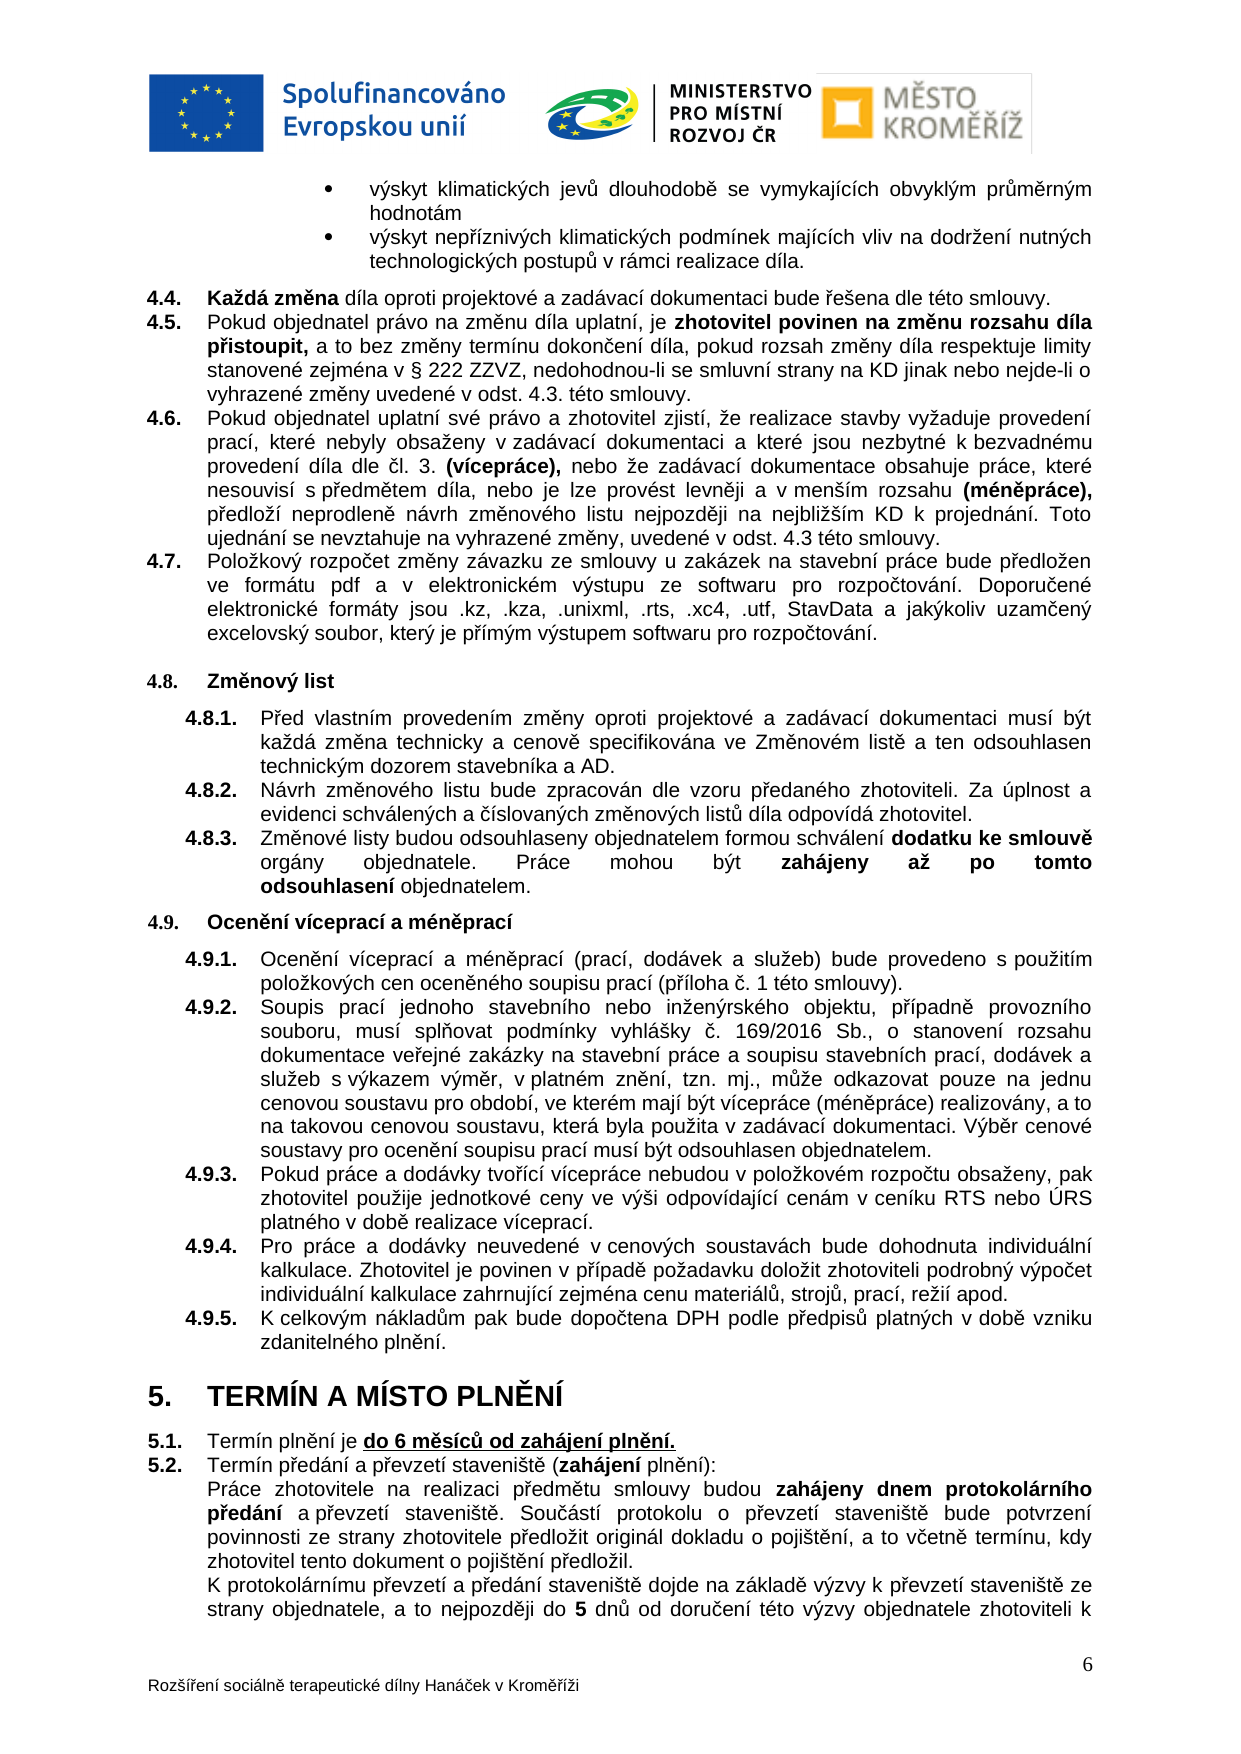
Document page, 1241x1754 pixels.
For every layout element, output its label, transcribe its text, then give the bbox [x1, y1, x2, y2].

list Pokud objednatel právo na změnu díla uplatní, je zhotovitel povinen na změnu rozsahu díla přistoupit, a to bez změny termínu dokončení díla, pokud rozsah změny díla respektuje limity stanovené zejména v § 222 ZZVZ, nedohodnou-li se smluvní strany na KD jinak nebo nejde-li o vyhrazené změny uvedené v odst. 4.3. této smlouvy. [147, 310, 1092, 406]
list Pro práce a dodávky neuvedené v cenových soustavách bude dohodnuta individuální kalkulace. Zhotovitel je povinen v případě požadavku doložit zhotoviteli podrobný výpočet individuální kalkulace zahrnující zejména cenu materiálů, strojů, prací, režií apod. [185, 1234, 1092, 1306]
list TERMÍN A MÍSTO PLNĚNÍ [148, 1379, 1092, 1412]
list Každá změna díla oproti projektové a zadávací dokumentaci bude řešena dle této smlouvy. [147, 286, 1092, 310]
picture [147, 72, 1034, 154]
list Práce zhotovitele na realizaci předmětu smlouvy budou zahájeny dnem protokolárního předání a převzetí staveniště. Součástí protokolu o převzetí staveniště bude potvrzení povinnosti ze strany zhotovitele předložit originál dokladu o pojištění, a to včetně termínu, kdy zhotovitel tento dokument o pojištění předložil. [207, 1477, 1092, 1573]
list Před vlastním provedením změny oproti projektové a zadávací dokumentaci musí být každá změna technicky a cenově specifikována ve Změnovém listě a ten odsouhlasen technickým dozorem stavebníka a AD. [185, 706, 1092, 778]
list Soupis prací jednoho stavebního nebo inženýrského objektu, případně provozního souboru, musí splňovat podmínky vyhlášky č. 169/2016 Sb., o stanovení rozsahu dokumentace veřejné zakázky na stavební práce a soupisu stavebních prací, dodávek a služeb s výkazem výměr, v platném znění, tzn. mj., může odkazovat pouze na jednu cenovou soustavu pro období, ve kterém mají být vícepráce (méněpráce) realizovány, a to na takovou cenovou soustavu, která byla použita v zadávací dokumentaci. Výběr cenové soustavy pro ocenění soupisu prací musí být odsouhlasen objednatelem. [185, 994, 1092, 1162]
list Změnový list [147, 669, 1092, 693]
list Pokud objednatel uplatní své právo a zhotovitel zjistí, že realizace stavby vyžaduje provedení prací, které nebyly obsaženy v zadávací dokumentaci a které jsou nezbytné k bezvadnému provedení díla dle čl. 3. (vícepráce), nebo že zadávací dokumentace obsahuje práce, které nesouvisí s předmětem díla, nebo je lze provést levněji a v menším rozsahu (méněpráce), předloží neprodleně návrh změnového listu nejpozději na nejbližším KD k projednání. Toto ujednání se nevztahuje na vyhrazené změny, uvedené v odst. 4.3 této smlouvy. [147, 406, 1092, 549]
list Termín plnění je do 6 měsíců od zahájení plnění. [148, 1429, 1092, 1453]
list Položkový rozpočet změny závazku ze smlouvy u zakázek na stavební práce bude předložen ve formátu pdf a v elektronickém výstupu ze softwaru pro rozpočtování. Doporučené elektronické formáty jsou .kz, .kza, .unixml, .rts, .xc4, .utf, StavData a jakýkoliv uzamčený excelovský soubor, který je přímým výstupem softwaru pro rozpočtování. [147, 549, 1092, 645]
list Návrh změnového listu bude zpracován dle vzoru předaného zhotoviteli. Za úplnost a evidenci schválených a číslovaných změnových listů díla odpovídá zhotovitel. [185, 778, 1092, 826]
list K celkovým nákladům pak bude dopočtena DPH podle předpisů platných v době vzniku zdanitelného plnění. [185, 1306, 1092, 1354]
list Pokud práce a dodávky tvořící vícepráce nebudou v položkovém rozpočtu obsaženy, pak zhotovitel použije jednotkové ceny ve výši odpovídající cenám v ceníku RTS nebo ÚRS platného v době realizace víceprací. [185, 1162, 1092, 1234]
list Ocenění víceprací a méněprací (prací, dodávek a služeb) bude provedeno s použitím položkových cen oceněného soupisu prací (příloha č. 1 této smlouvy). [185, 947, 1092, 994]
list Termín předání a převzetí staveniště (zahájení plnění): [148, 1453, 1092, 1477]
list Ocenění víceprací a méněprací [148, 910, 1092, 934]
list Změnové listy budou odsouhlaseny objednatelem formou schválení dodatku ke smlouvě orgány objednatele. Práce mohou být zahájeny až po tomto odsouhlasení objednatelem. [185, 826, 1092, 897]
list výskyt klimatických jevů dlouhodobě se vymykajících obvyklým průměrným hodnotám [325, 177, 1092, 225]
list výskyt nepříznivých klimatických podmínek majících vliv na dodržení nutných technologických postupů v rámci realizace díla. [325, 225, 1092, 273]
